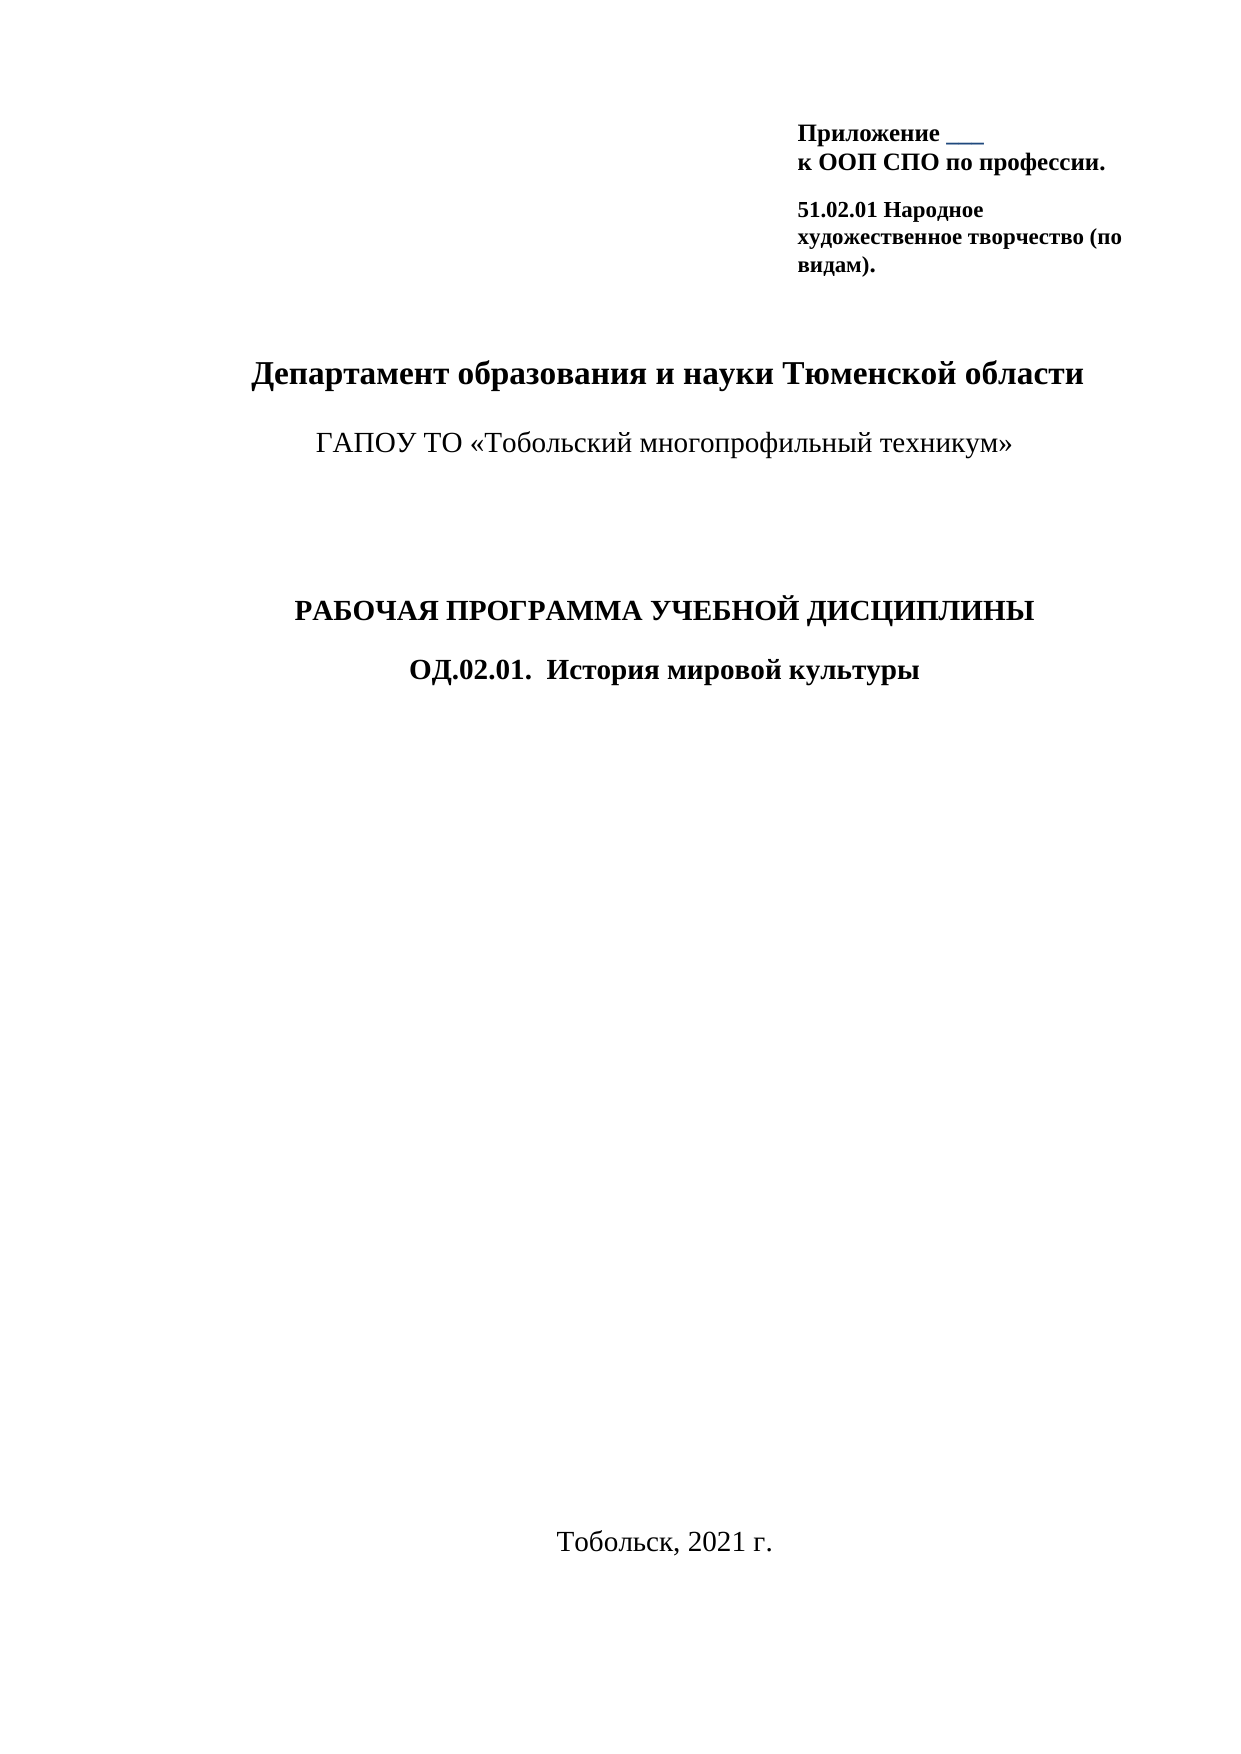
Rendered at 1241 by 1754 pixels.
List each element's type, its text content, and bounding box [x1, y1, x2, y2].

text Департамент образования и науки Тюменской области [177, 353, 1152, 391]
subtitle Приложение ___ [797, 118, 1152, 147]
text ОД.02.01. История мировой культуры [177, 652, 1152, 686]
text Тобольск, 2021 г. [177, 1524, 1152, 1558]
text ГАПОУ ТО «Тобольский многопрофильный техникум» [177, 425, 1152, 458]
text РАБОЧАЯ ПРОГРАММА УЧЕБНОЙ ДИСЦИПЛИНЫ [177, 593, 1152, 627]
text к ООП СПО по профессии. [797, 147, 1152, 176]
text 51.02.01 Народное художественное творчество (по видам). [797, 196, 1152, 278]
